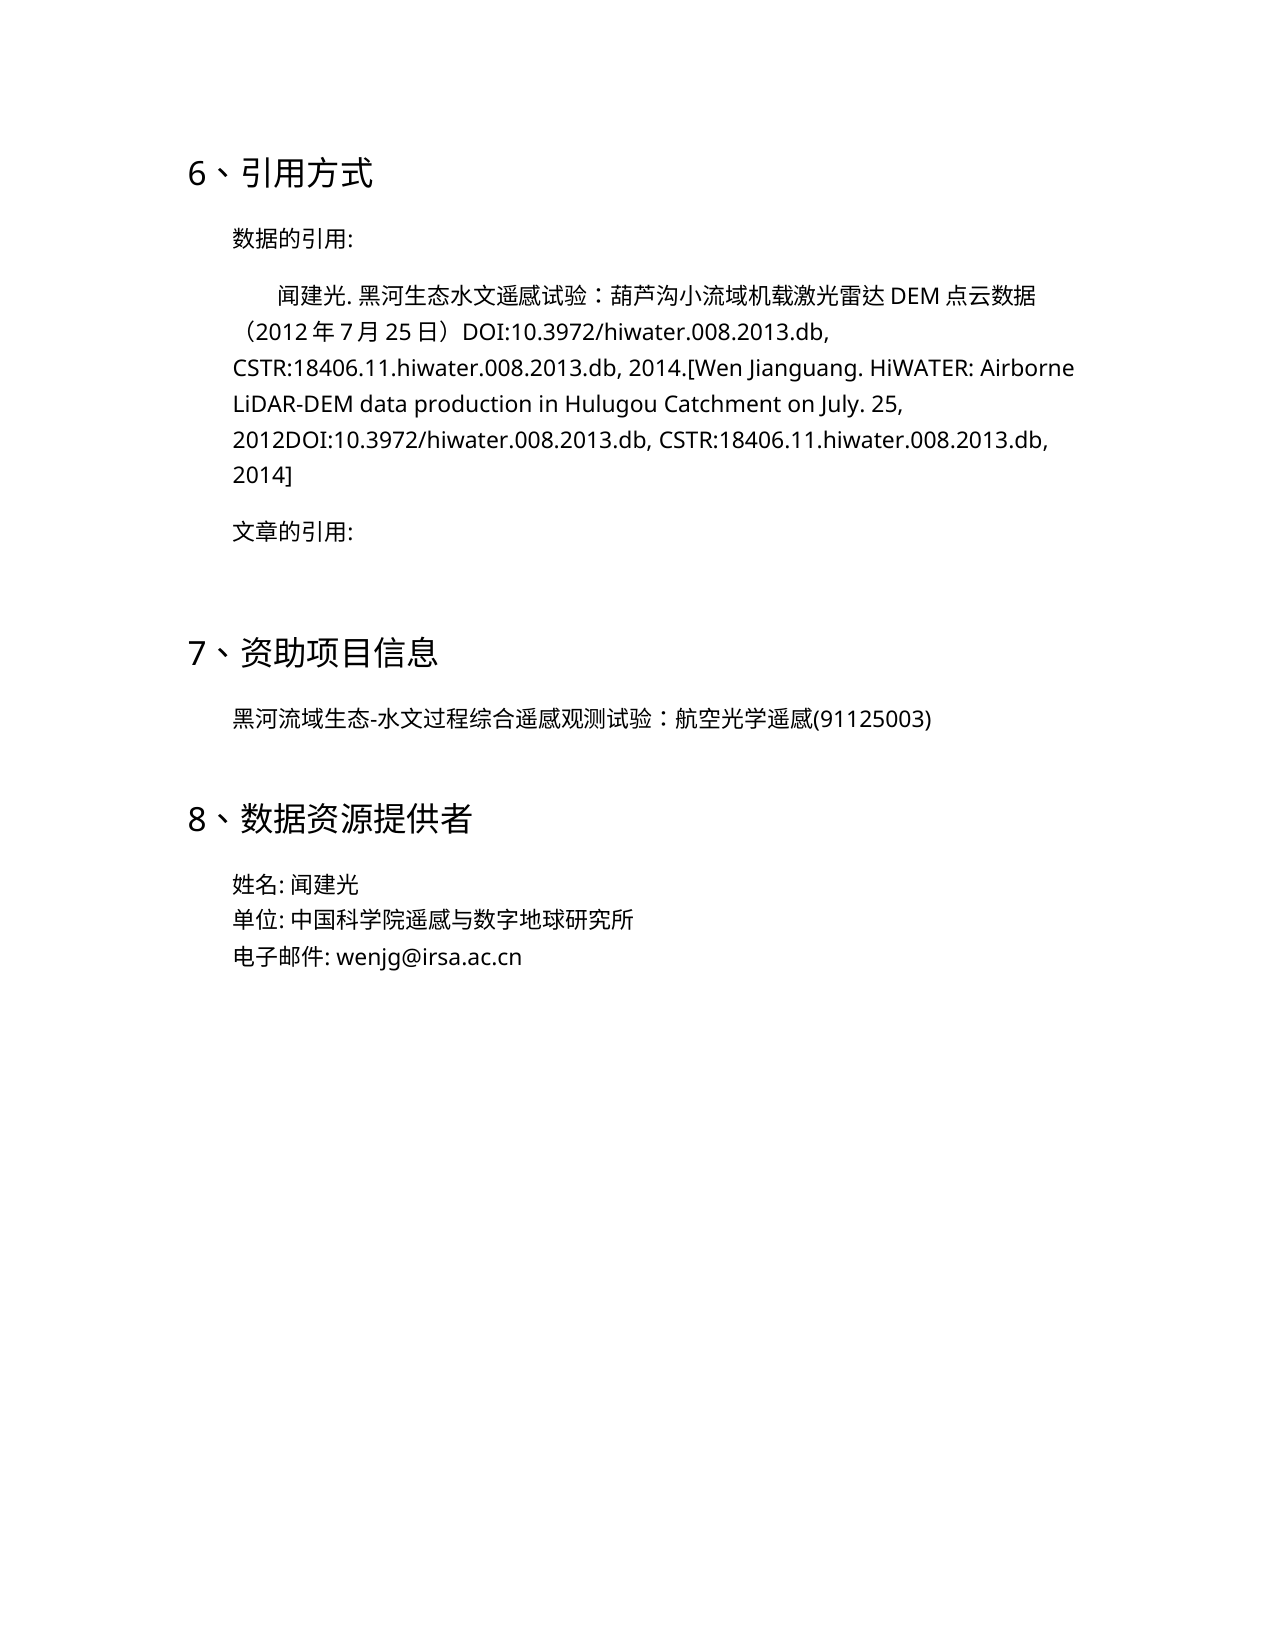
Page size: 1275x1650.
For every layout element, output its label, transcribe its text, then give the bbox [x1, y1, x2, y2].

text 7、资助项目信息 [187, 630, 1087, 675]
text 6、引用方式 [187, 150, 1087, 195]
text 数据的引用: [232, 223, 1087, 254]
text 8、数据资源提供者 [187, 796, 1087, 841]
text 姓名: 闻建光 单位: 中国科学院遥感与数字地球研究所 电子邮件: wenjg@irsa.ac.cn [232, 868, 1087, 1043]
text 文章的引用: [232, 516, 1087, 547]
text 闻建光. 黑河生态水文遥感试验：葫芦沟小流域机载激光雷达DEM点云数据（2012年7月25日）DOI:10.3972/hiwater.008.2013.db, CSTR:18406.11.hiwater.008.2013.db, 2014.[Wen Jianguang. HiWATER: Airborne LiDAR-DEM data production in Hulugou Catchment on July. 25, 2012DOI:10.3972/hiwater.008.2013.db, CSTR:18406.11.hiwater.008.2013.db, 2014] [232, 280, 1087, 491]
text 黑河流域生态-水文过程综合遥感观测试验：航空光学遥感(91125003) [232, 703, 1087, 770]
